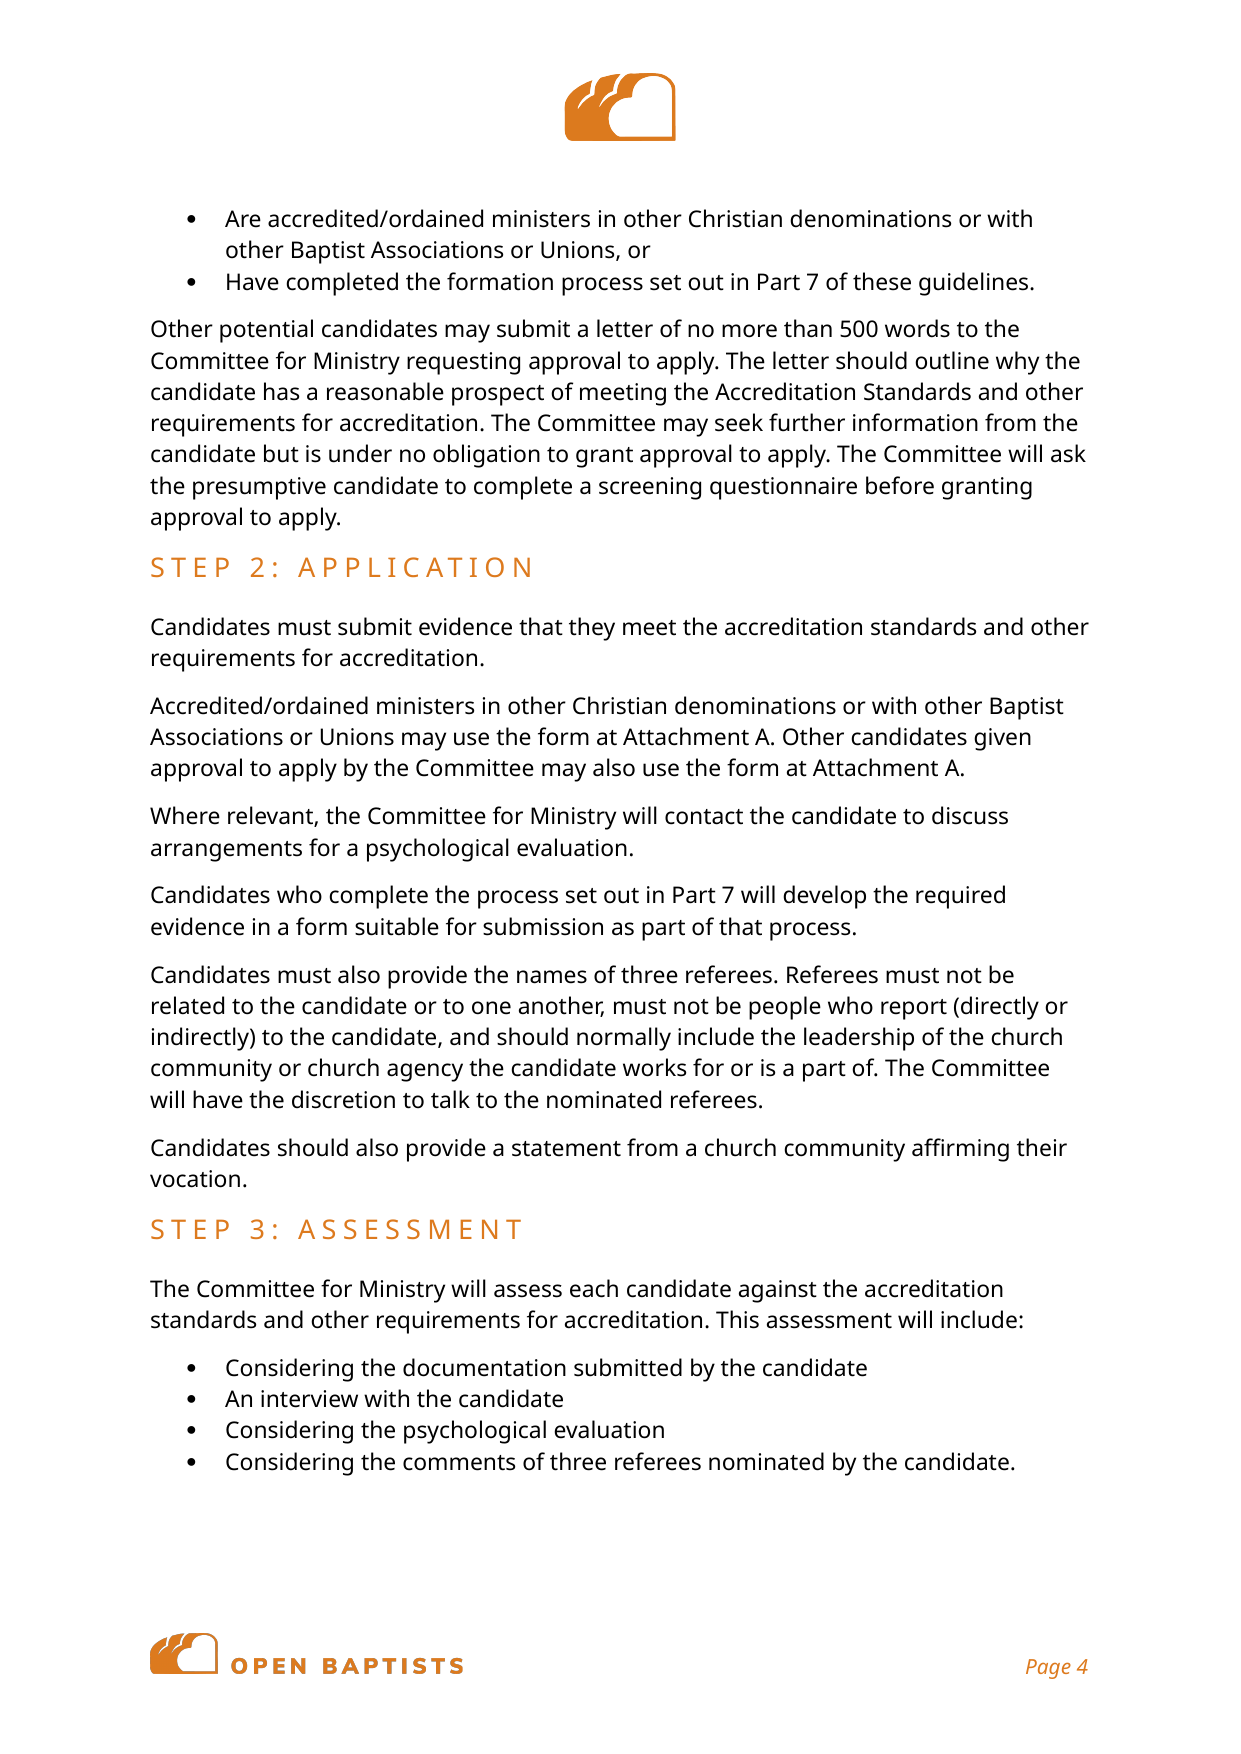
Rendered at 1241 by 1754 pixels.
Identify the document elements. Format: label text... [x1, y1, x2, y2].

text Candidates should also provide a statement from a church community affirming their vocation. [150, 1131, 1090, 1194]
text Where relevant, the Committee for Ministry will contact the candidate to discuss arrangements for a psychological evaluation. [150, 800, 1090, 863]
list An interview with the candidate [187, 1383, 1090, 1414]
list Considering the psychological evaluation [187, 1414, 1090, 1445]
list Considering the comments of three referees nominated by the candidate. [187, 1445, 1090, 1477]
picture [150, 1633, 463, 1674]
list Are accredited/ordained ministers in other Christian denominations or with other Baptist Associations or Unions, or [187, 203, 1090, 265]
text Candidates who complete the process set out in Part 7 will develop the required evidence in a form suitable for submission as part of that process. [150, 879, 1090, 942]
text Candidates must also provide the names of three referees. Referees must not be related to the candidate or to one another, must not be people who report (directly or indirectly) to the candidate, and should normally include the leadership of the church community or church agency the candidate works for or is a part of. The Committee will have the discretion to talk to the nominated referees. [150, 958, 1090, 1115]
text The Committee for Ministry will assess each candidate against the accreditation standards and other requirements for accreditation. This assessment will include: [150, 1272, 1090, 1335]
subtitle StEP 2: APPLICATION [150, 549, 1090, 586]
picture [564, 73, 676, 141]
text Accredited/ordained ministers in other Christian denominations or with other Baptist Associations or Unions may use the form at Attachment A. Other candidates given approval to apply by the Committee may also use the form at Attachment A. [150, 690, 1090, 783]
list Have completed the formation process set out in Part 7 of these guidelines. [187, 265, 1090, 297]
list Considering the documentation submitted by the candidate [187, 1352, 1090, 1383]
text Candidates must submit evidence that they meet the accreditation standards and other requirements for accreditation. [150, 611, 1090, 673]
text Other potential candidates may submit a letter of no more than 500 words to the Committee for Ministry requesting approval to apply. The letter should outline why the candidate has a reasonable prospect of meeting the Accreditation Standards and other requirements for accreditation. The Committee may seek further information from the candidate but is under no obligation to grant approval to apply. The Committee will ask the presumptive candidate to complete a screening questionnaire before granting approval to apply. [150, 313, 1090, 532]
subtitle StEP 3: ASSESSMENT [150, 1211, 1090, 1247]
